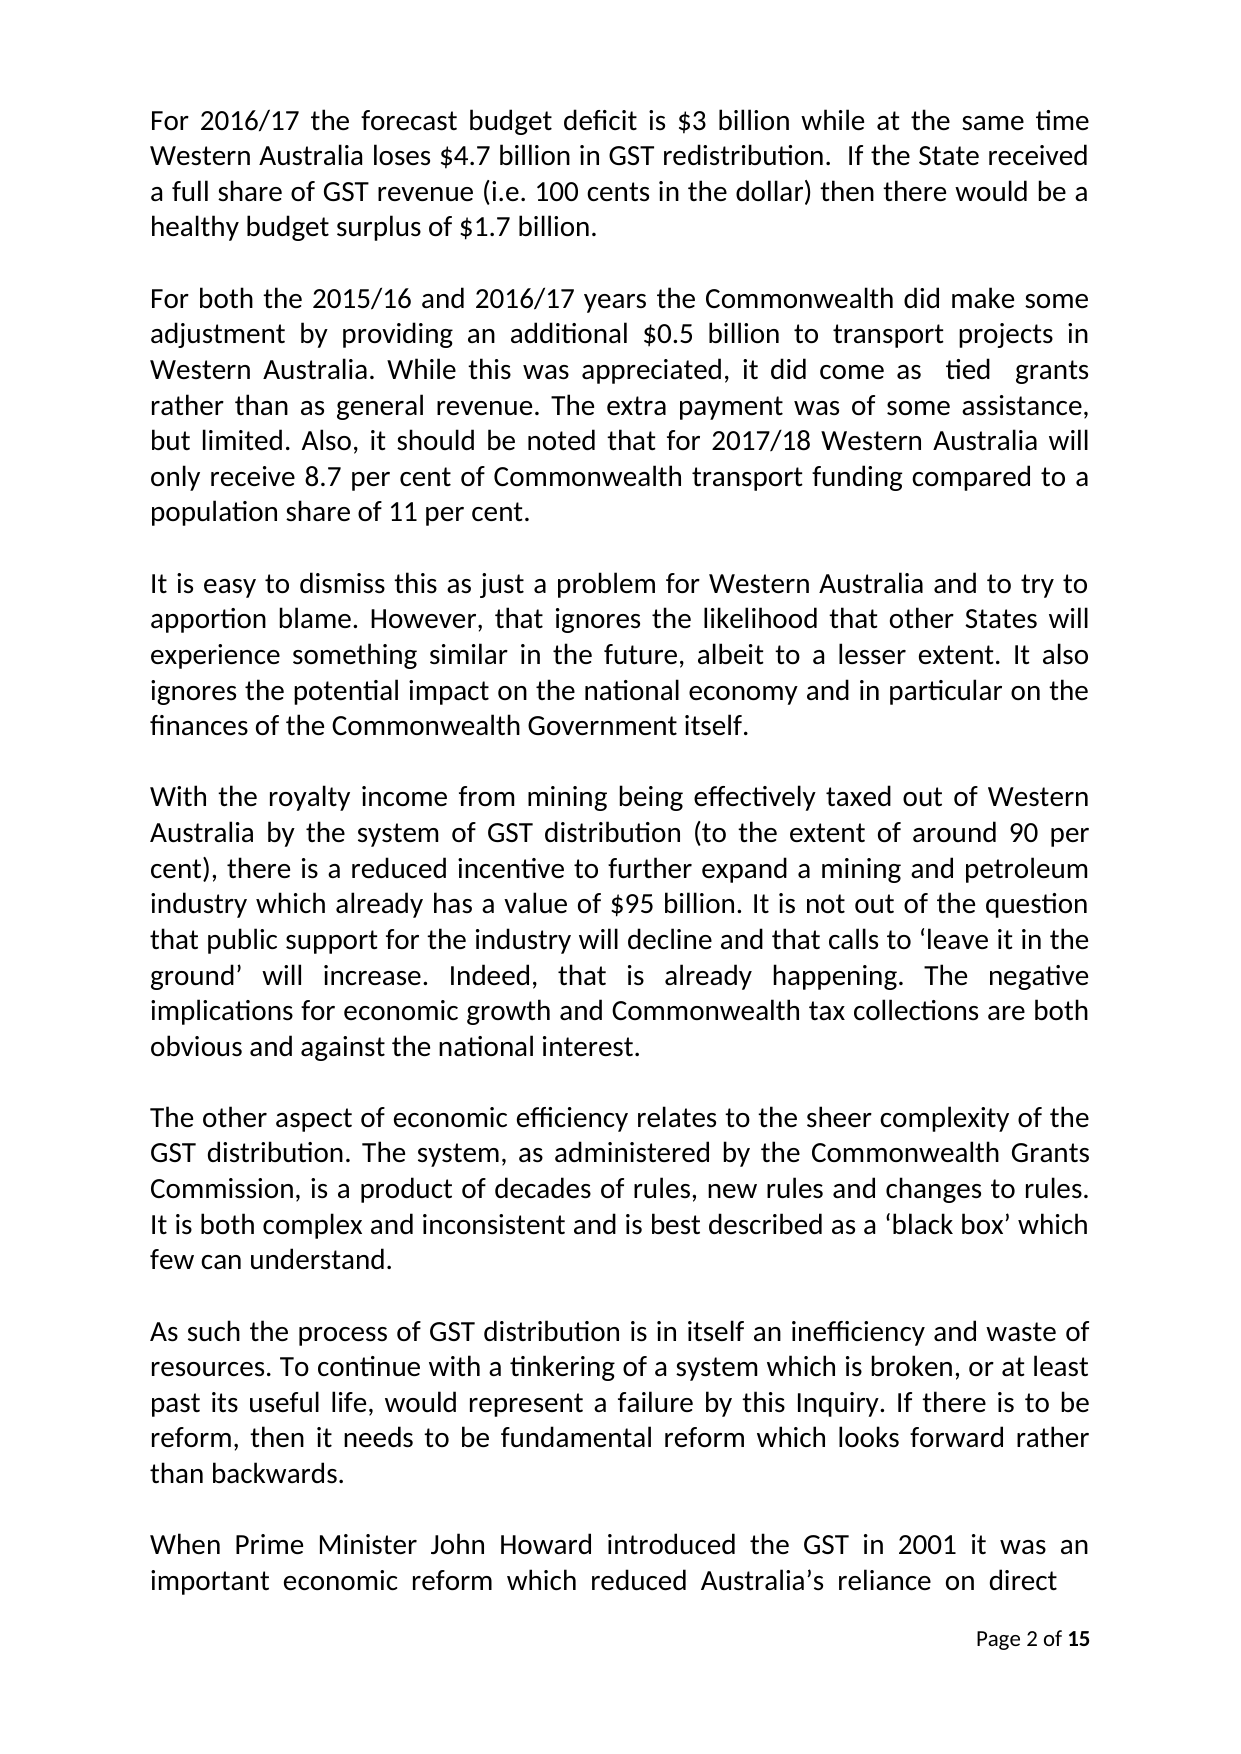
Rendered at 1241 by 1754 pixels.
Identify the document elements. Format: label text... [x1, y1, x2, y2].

text For both the 2015/16 and 2016/17 years the Commonwealth did make some adjustment by providing an additional $0.5 billion to transport projects in Western Australia. While this was appreciated, it did come as tied grants rather than as general revenue. The extra payment was of some assistance, but limited. Also, it should be noted that for 2017/18 Western Australia will only receive 8.7 per cent of Commonwealth transport funding compared to a population share of 11 per cent. [150, 280, 1091, 529]
text For 2016/17 the forecast budget deficit is $3 billion while at the same time Western Australia loses $4.7 billion in GST redistribution. If the State received a full share of GST revenue (i.e. 100 cents in the dollar) then there would be a healthy budget surplus of $1.7 billion. [150, 102, 1091, 244]
text With the royalty income from mining being effectively taxed out of Western Australia by the system of GST distribution (to the extent of around 90 per cent), there is a reduced incentive to further expand a mining and petroleum industry which already has a value of $95 billion. It is not out of the question that public support for the industry will decline and that calls to ‘leave it in the ground’ will increase. Indeed, that is already happening. The negative implications for economic growth and Commonwealth tax collections are both obvious and against the national interest. [150, 778, 1091, 1063]
text The other aspect of economic efficiency relates to the sheer complexity of the GST distribution. The system, as administered by the Commonwealth Grants Commission, is a product of decades of rules, new rules and changes to rules. It is both complex and inconsistent and is best described as a ‘black box’ which few can understand. [150, 1099, 1091, 1277]
text It is easy to dismiss this as just a problem for Western Australia and to try to apportion blame. However, that ignores the likelihood that other States will experience something similar in the future, albeit to a lesser extent. It also ignores the potential impact on the national economy and in particular on the finances of the Commonwealth Government itself. [150, 565, 1091, 743]
text When Prime Minister John Howard introduced the GST in 2001 it was an important economic reform which reduced Australia’s reliance on direct [150, 1526, 1091, 1597]
text As such the process of GST distribution is in itself an inefficiency and waste of resources. To continue with a tinkering of a system which is broken, or at least past its useful life, would represent a failure by this Inquiry. If there is to be reform, then it needs to be fundamental reform which looks forward rather than backwards. [150, 1313, 1091, 1491]
